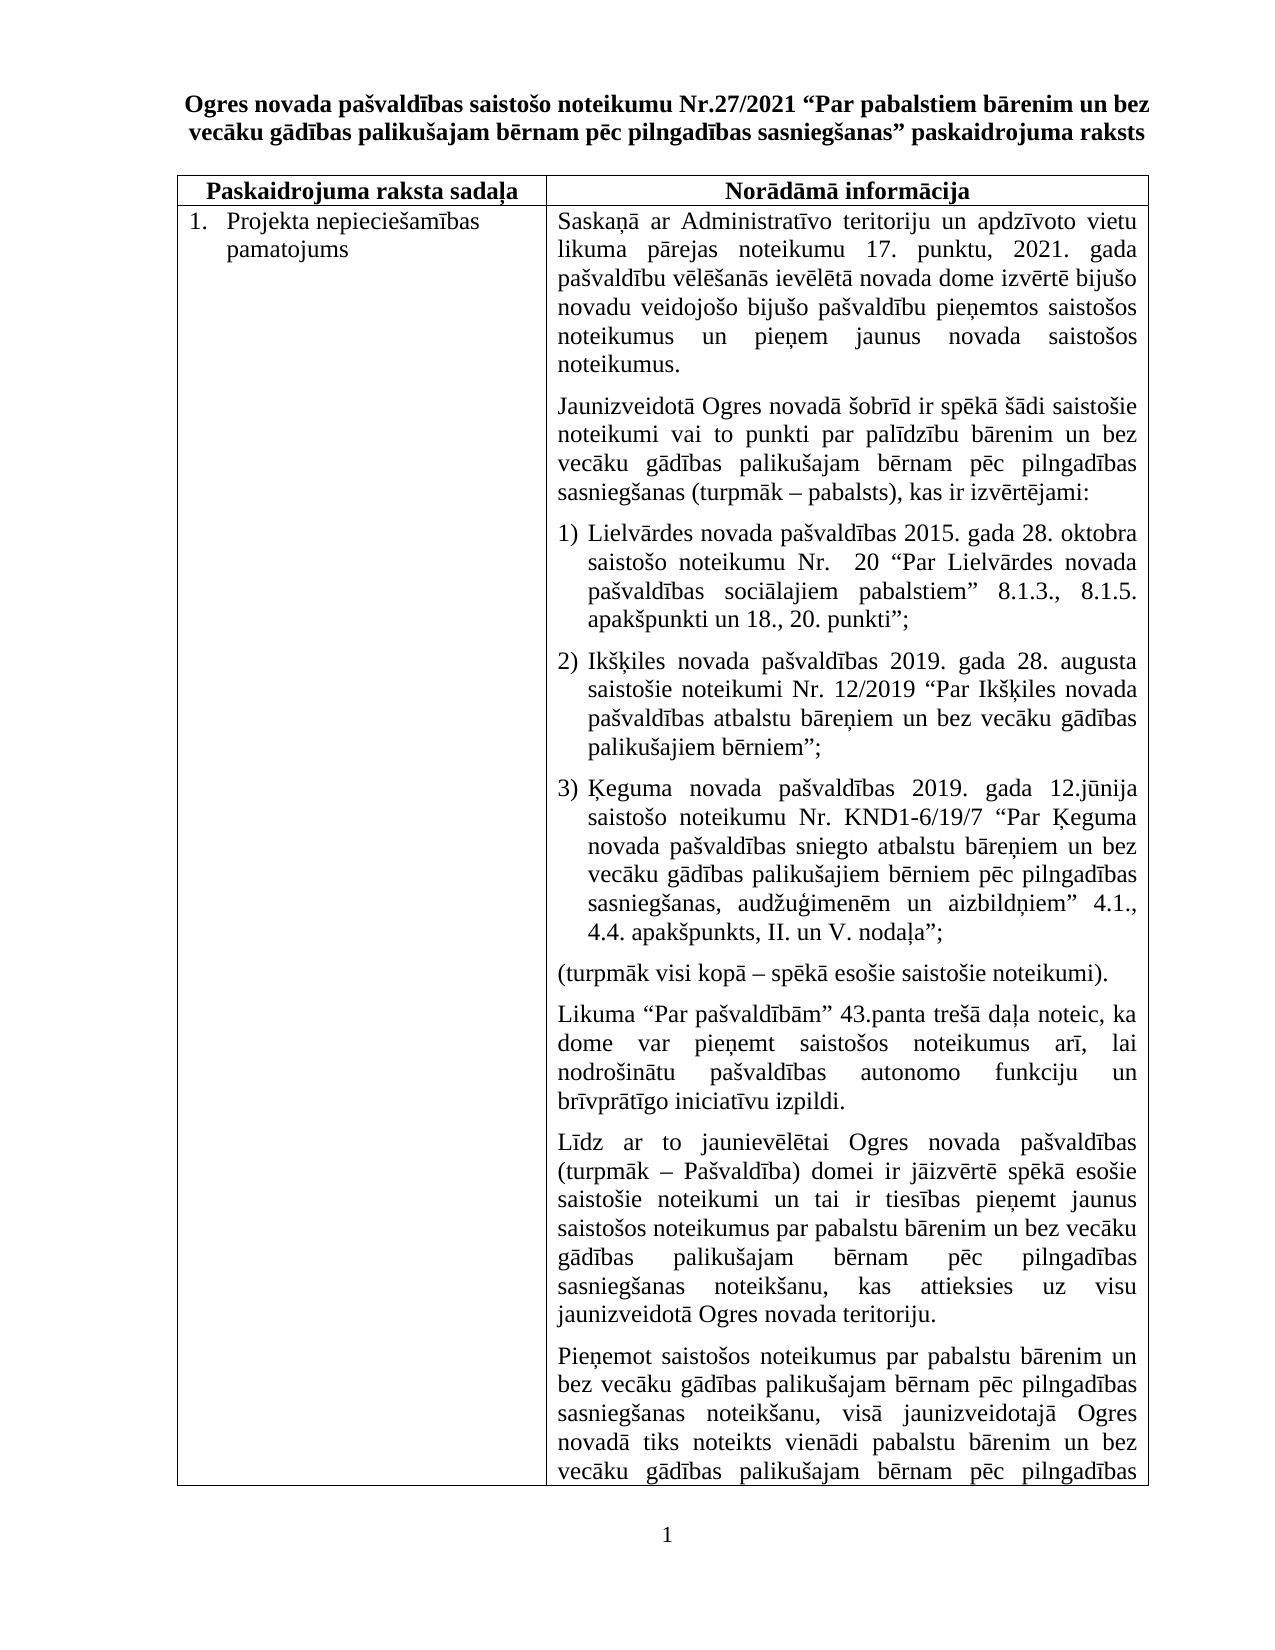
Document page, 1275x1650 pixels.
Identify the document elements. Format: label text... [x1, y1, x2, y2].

text Ogres novada pašvaldības saistošo noteikumu Nr.27/2021 “Par pabalstiem bārenim un bez vecāku gādības palikušajam bērnam pēc pilngadības sasniegšanas” paskaidrojuma raksts [177, 89, 1157, 146]
table_header Norādāmā informācija [547, 176, 1148, 205]
table_header Paskaidrojuma raksta sadaļa [178, 176, 546, 205]
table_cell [178, 206, 546, 1484]
